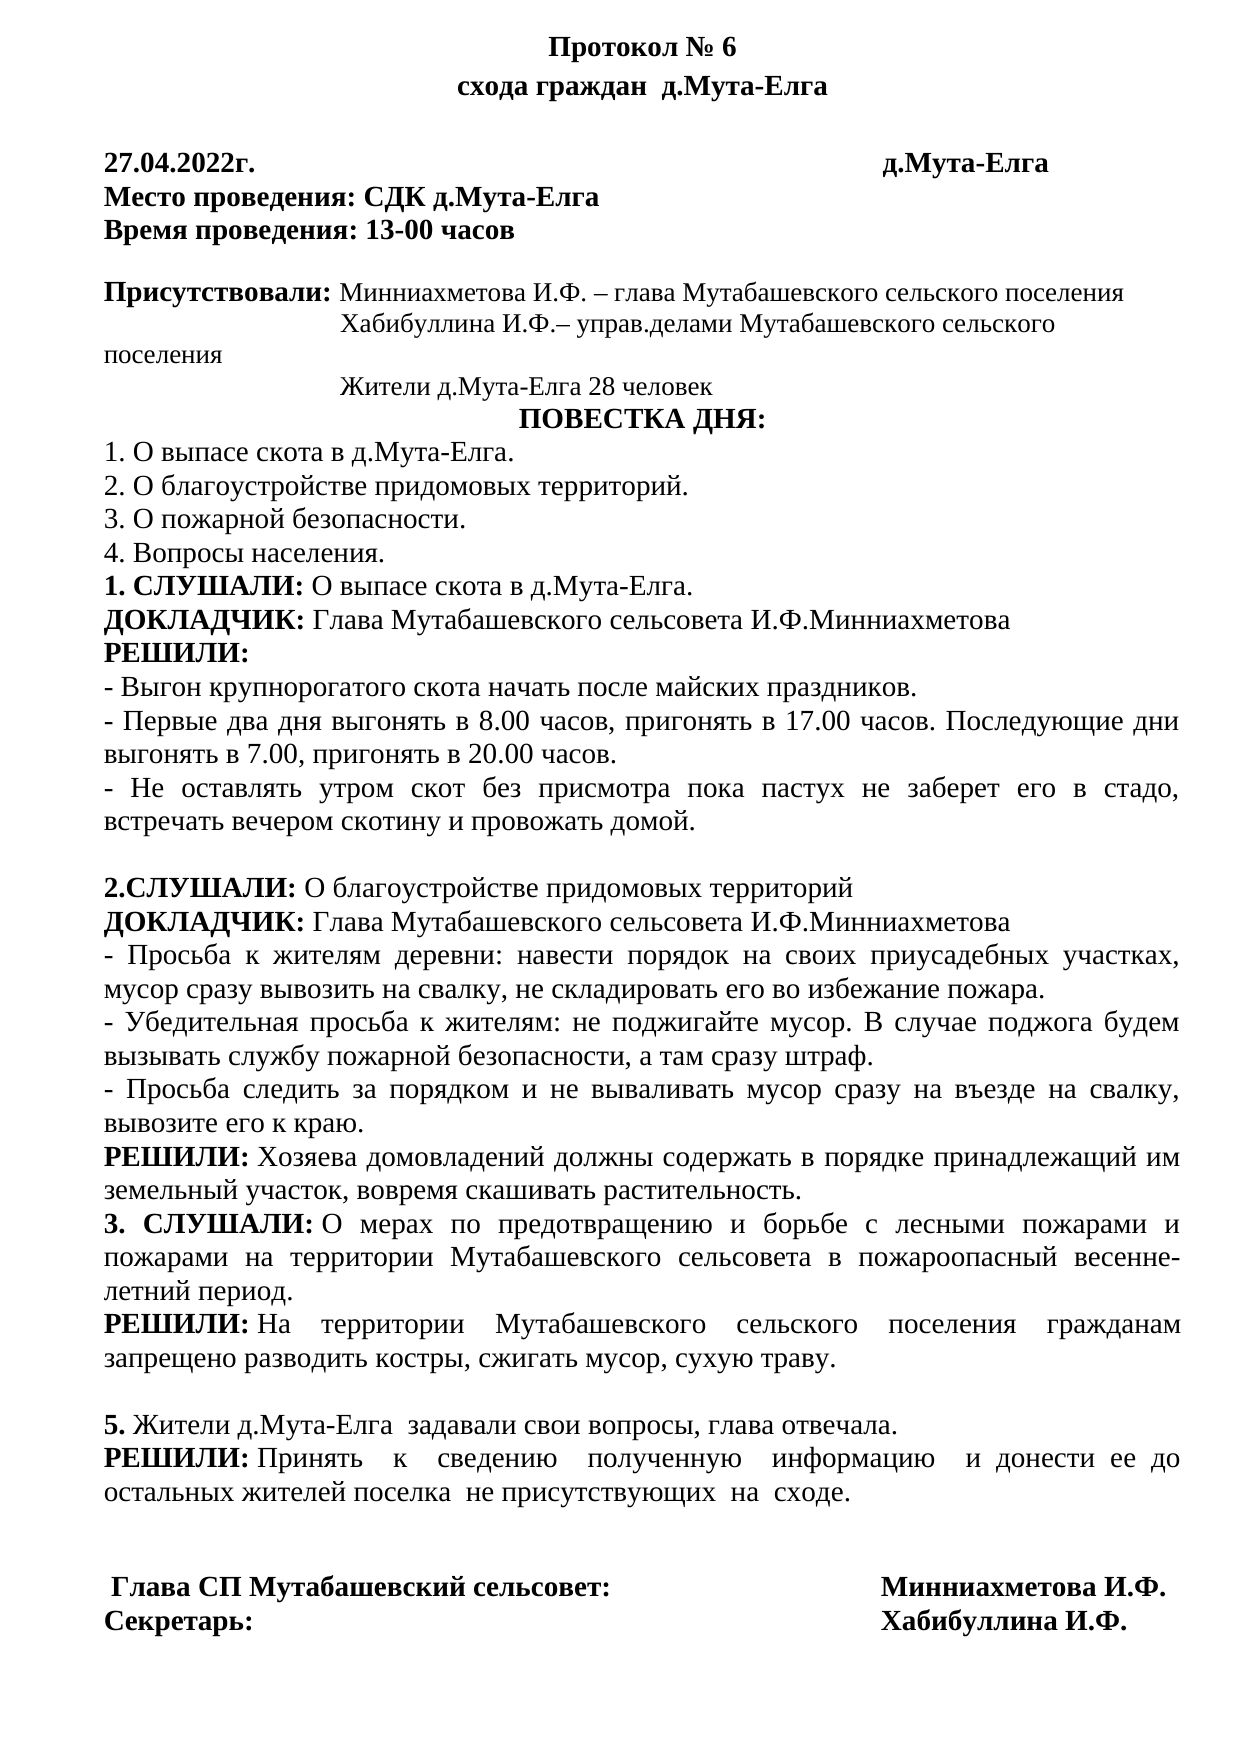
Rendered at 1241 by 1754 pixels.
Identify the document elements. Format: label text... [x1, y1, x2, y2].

text 4. Вопросы населения. [103, 535, 1181, 568]
text ДОКЛАДЧИК: Глава Мутабашевского сельсовета И.Ф.Минниахметова [103, 602, 1181, 636]
text - Убедительная просьба к жителям: не поджигайте мусор. В случае поджога будем вызывать службу пожарной безопасности, а там сразу штраф. [103, 1004, 1181, 1072]
text ДОКЛАДЧИК: Глава Мутабашевского сельсовета И.Ф.Минниахметова [103, 904, 1181, 937]
text - Просьба следить за порядком и не вываливать мусор сразу на въезде на свалку, вывозите его к краю. [103, 1072, 1181, 1139]
text 3. СЛУШАЛИ: О мерах по предотвращению и борьбе с лесными пожарами и пожарами на территории Мутабашевского сельсовета в пожароопасный весенне-летний период. [103, 1206, 1181, 1306]
text - Выгон крупнорогатого скота начать после майских праздников. [103, 669, 1181, 703]
text Жители д.Мута-Елга 28 человек [103, 370, 1181, 401]
text Присутствовали: Минниахметова И.Ф. – глава Мутабашевского сельского поселения [103, 274, 1181, 307]
text РЕШИЛИ: [103, 636, 1181, 669]
text 1.​ СЛУШАЛИ: О выпасе скота в д.Мута-Елга. [103, 568, 1181, 602]
text Место проведения: СДК д.Мута-Елга [103, 179, 1181, 212]
text 3.​ О пожарной безопасности. [103, 501, 1181, 535]
text 2.СЛУШАЛИ: О благоустройстве придомовых территорий [103, 870, 1181, 904]
text 1. О выпасе скота в д.Мута-Елга. [103, 434, 1181, 468]
text Глава СП Мутабашевский сельсовет: Минниахметова И.Ф. [103, 1569, 1181, 1603]
text Протокол № 6 [103, 29, 1181, 63]
text - Просьба к жителям деревни: навести порядок на своих приусадебных участках, мусор сразу вывозить на свалку, не складировать его во избежание пожара. [103, 937, 1181, 1004]
text ПОВЕСТКА ДНЯ: [103, 401, 1181, 434]
text Секретарь: Хабибуллина И.Ф. [103, 1603, 1181, 1636]
text РЕШИЛИ: Хозяева домовладений должны содержать в порядке принадлежащий им земельный участок, вовремя скашивать растительность. [103, 1139, 1181, 1206]
text РЕШИЛИ: Принять к сведению полученную информацию и донести ее до остальных жителей поселка не присутствующих на сходе. [103, 1441, 1181, 1508]
text 27.04.2022г. д.Мута-Елга [103, 145, 1181, 179]
text РЕШИЛИ: На территории Мутабашевского сельского поселения гражданам запрещено разводить костры, сжигать мусор, сухую траву. [103, 1306, 1181, 1373]
text Хабибуллина И.Ф.– управ.делами Мутабашевского сельского поселения [103, 307, 1181, 370]
text - Первые два дня выгонять в 8.00 часов, пригонять в 17.00 часов. Последующие дни выгонять в 7.00, пригонять в 20.00 часов. [103, 703, 1181, 770]
text 5. Жители д.Мута-Елга задавали свои вопросы, глава отвечала. [103, 1407, 1181, 1441]
text 2.​ О благоустройстве придомовых территорий. [103, 468, 1181, 501]
text Время проведения: 13-00 часов [103, 212, 1181, 246]
text схода граждан д.Мута-Елга [103, 68, 1181, 102]
text - Не оставлять утром скот без присмотра пока пастух не заберет его в стадо, встречать вечером скотину и провожать домой. [103, 770, 1181, 837]
